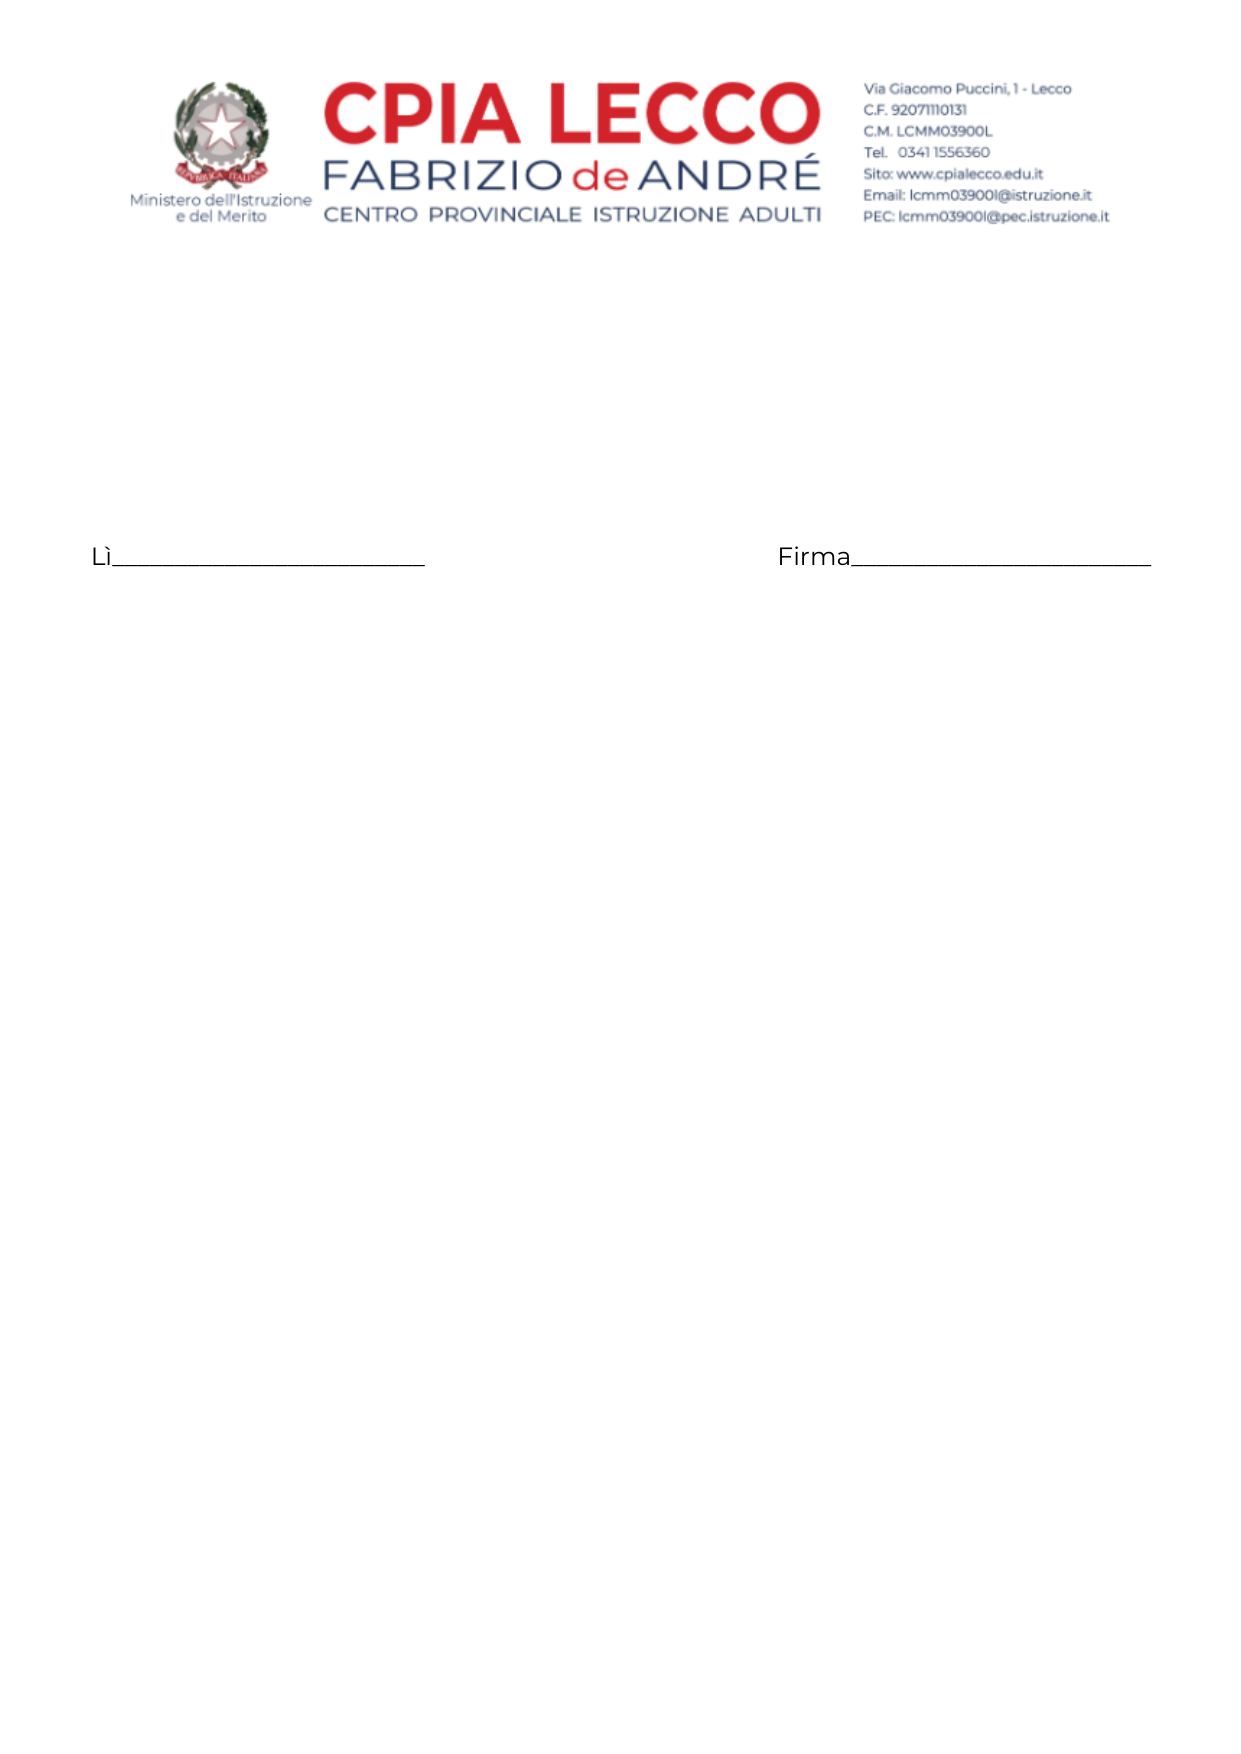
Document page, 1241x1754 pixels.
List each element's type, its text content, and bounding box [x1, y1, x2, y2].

text Lì_________________________ Firma________________________ [88, 542, 1152, 572]
picture [88, 75, 1152, 259]
